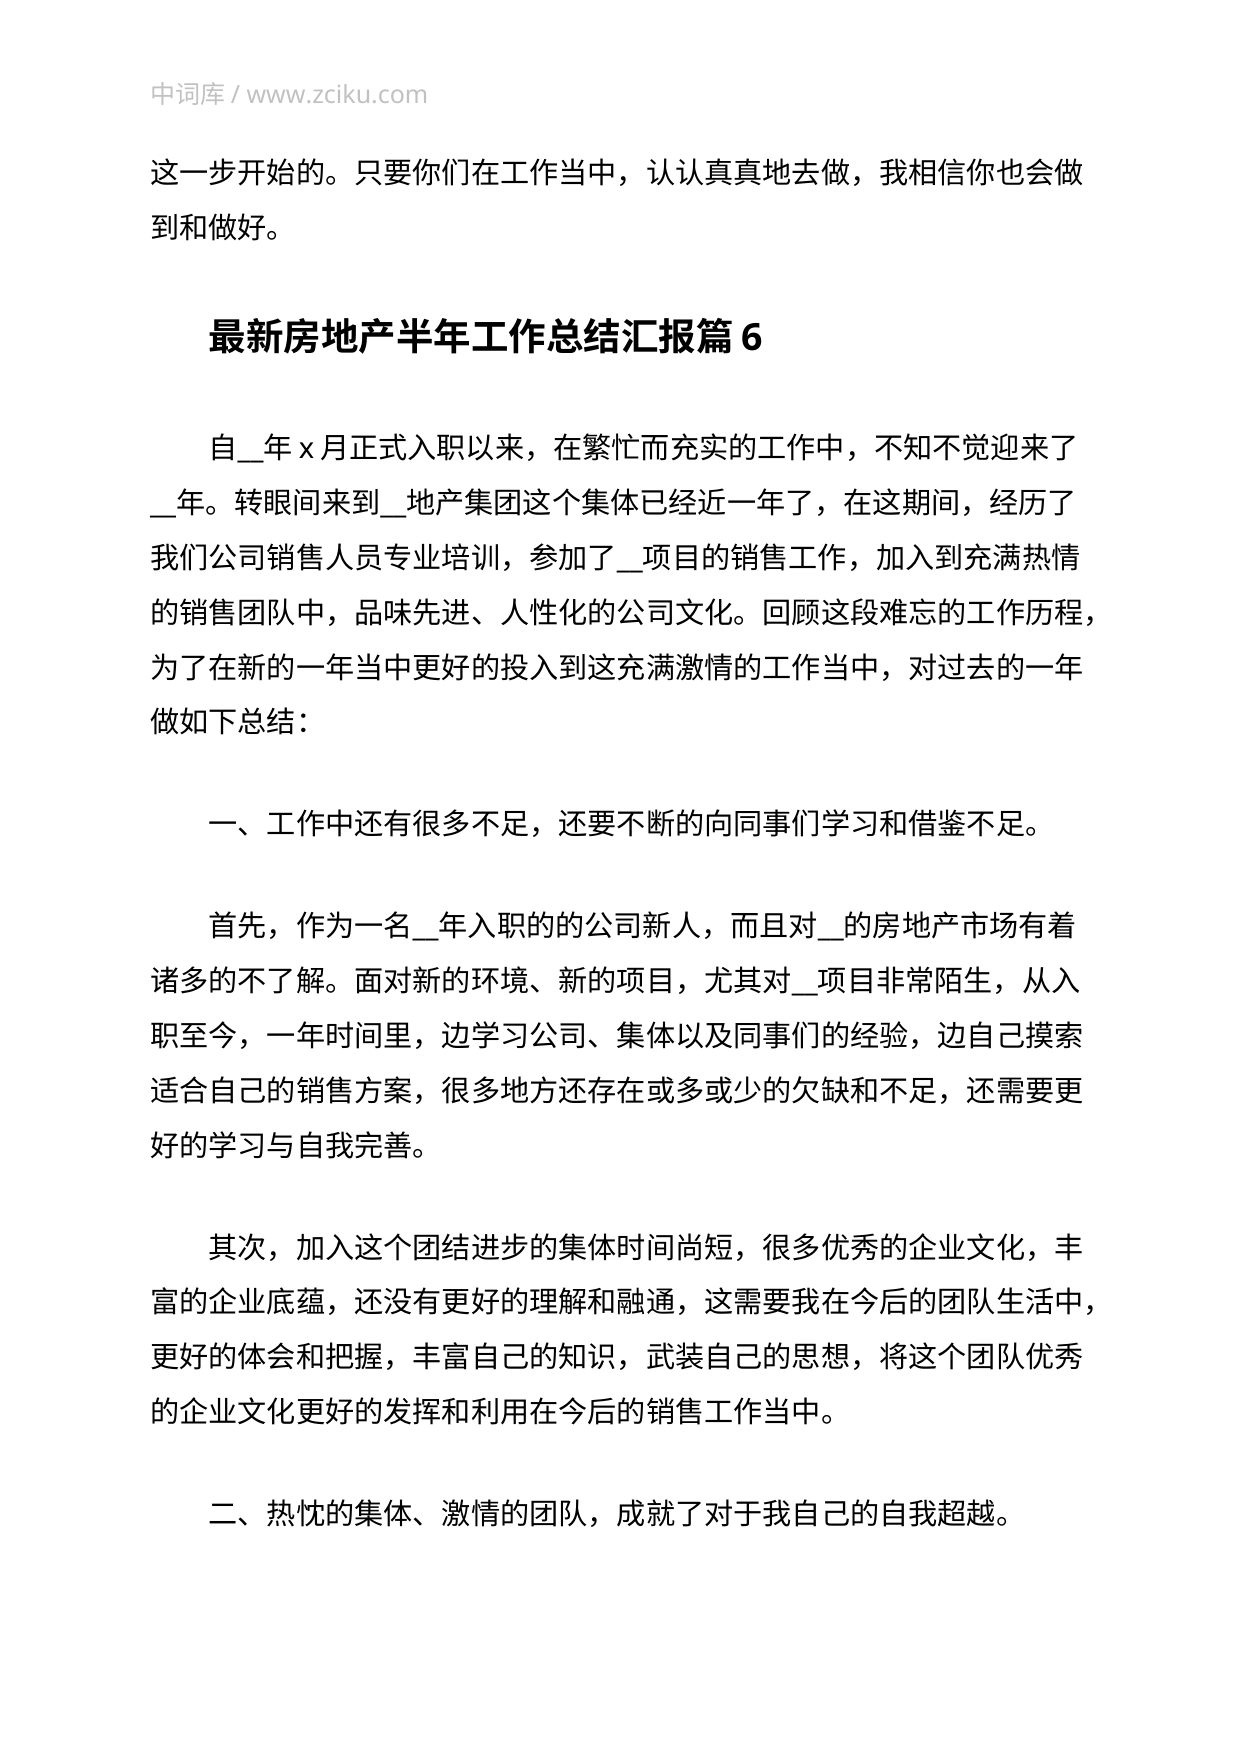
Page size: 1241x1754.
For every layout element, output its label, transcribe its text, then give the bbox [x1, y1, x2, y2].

text 其次，加入这个团结进步的集体时间尚短，很多优秀的企业文化，丰富的企业底蕴，还没有更好的理解和融通，这需要我在今后的团队生活中，更好的体会和把握，丰富自己的知识，武装自己的思想，将这个团队优秀的企业文化更好的发挥和利用在今后的销售工作当中。 [150, 1224, 1090, 1431]
text 自__年x月正式入职以来，在繁忙而充实的工作中，不知不觉迎来了__年。转眼间来到__地产集团这个集体已经近一年了，在这期间，经历了我们公司销售人员专业培训，参加了__项目的销售工作，加入到充满热情的销售团队中，品味先进、人性化的公司文化。回顾这段难忘的工作历程，为了在新的一年当中更好的投入到这充满激情的工作当中，对过去的一年做如下总结： [150, 424, 1090, 741]
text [150, 150, 1090, 247]
text 最新房地产半年工作总结汇报篇6 [150, 307, 1090, 361]
text 首先，作为一名__年入职的的公司新人，而且对__的房地产市场有着诸多的不了解。面对新的环境、新的项目，尤其对__项目非常陌生，从入职至今，一年时间里，边学习公司、集体以及同事们的经验，边自己摸索适合自己的销售方案，很多地方还存在或多或少的欠缺和不足，还需要更好的学习与自我完善。 [150, 903, 1090, 1165]
text 二、热忱的集体、激情的团队，成就了对于我自己的自我超越。 [150, 1491, 1090, 1533]
text 一、工作中还有很多不足，还要不断的向同事们学习和借鉴不足。 [150, 801, 1090, 843]
